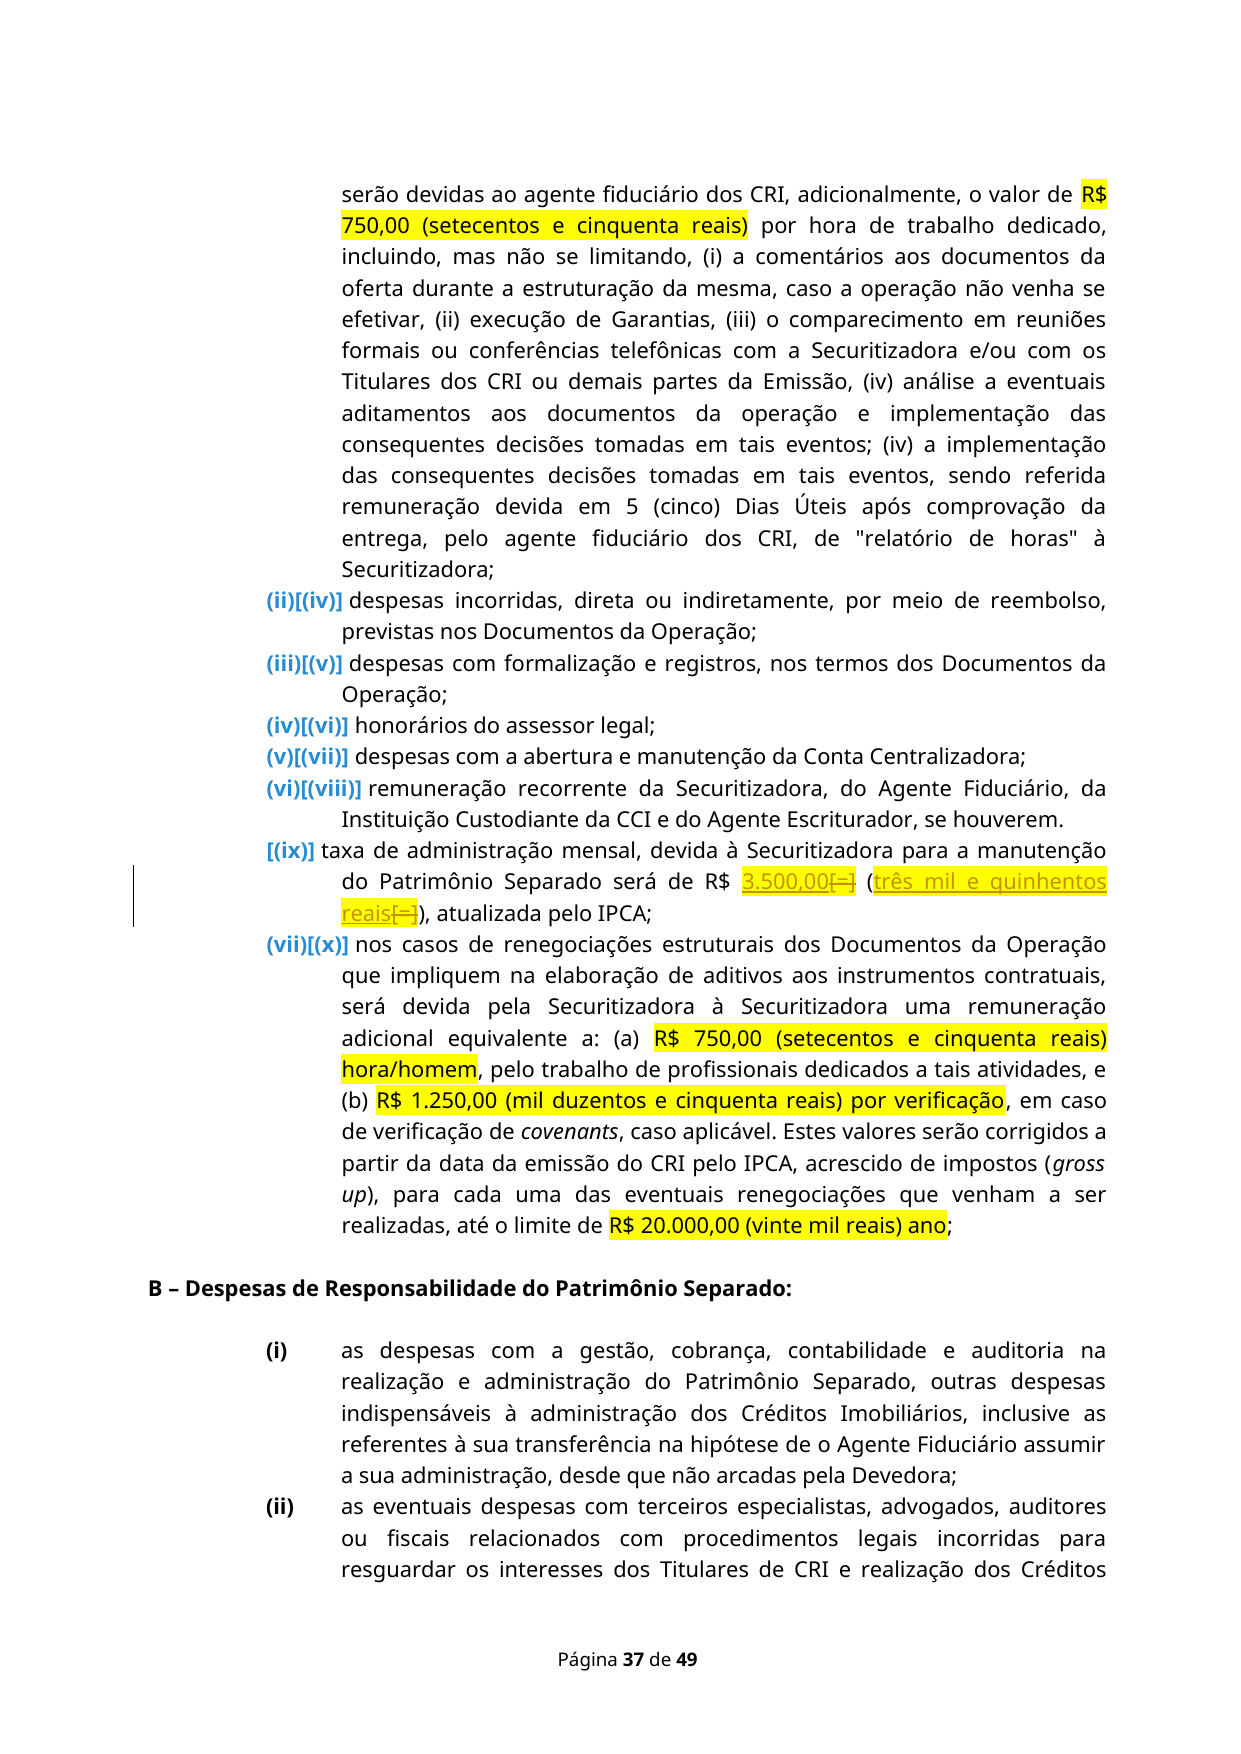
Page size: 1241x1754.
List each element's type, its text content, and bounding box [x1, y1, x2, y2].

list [266, 177, 1107, 583]
list taxa de administração mensal, devida à Securitizadora para a manutenção do Patrimônio Separado será de R$ (), atualizada pelo IPCA; [266, 833, 1107, 927]
list honorários do assessor legal; [266, 708, 1107, 740]
list despesas incorridas, direta ou indiretamente, por meio de reembolso, previstas nos Documentos da Operação; [266, 583, 1107, 646]
list nos casos de renegociações estruturais dos Documentos da Operação que impliquem na elaboração de aditivos aos instrumentos contratuais, será devida pela Securitizadora à Securitizadora uma remuneração adicional equivalente a: (a) R$ 750,00 (setecentos e cinquenta reais) hora/homem, pelo trabalho de profissionais dedicados a tais atividades, e (b) R$ 1.250,00 (mil duzentos e cinquenta reais) por verificação, em caso de verificação de covenants, caso aplicável. Estes valores serão corrigidos a partir da data da emissão do CRI pelo IPCA, acrescido de impostos (gross up), para cada uma das eventuais renegociações que venham a ser realizadas, até o limite de R$ 20.000,00 (vinte mil reais) ano; [266, 927, 1107, 1240]
list despesas com formalização e registros, nos termos dos Documentos da Operação; [266, 646, 1107, 708]
text B – Despesas de Responsabilidade do Patrimônio Separado: [148, 1271, 1107, 1302]
list remuneração recorrente da Securitizadora, do Agente Fiduciário, da Instituição Custodiante da CCI e do Agente Escriturador, se houverem. [266, 771, 1107, 833]
list despesas com a abertura e manutenção da Conta Centralizadora; [266, 740, 1107, 771]
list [266, 1490, 1107, 1583]
list as despesas com a gestão, cobrança, contabilidade e auditoria na realização e administração do Patrimônio Separado, outras despesas indispensáveis à administração dos Créditos Imobiliários, inclusive as referentes à sua transferência na hipótese de o Agente Fiduciário assumir a sua administração, desde que não arcadas pela Devedora; [266, 1333, 1107, 1490]
